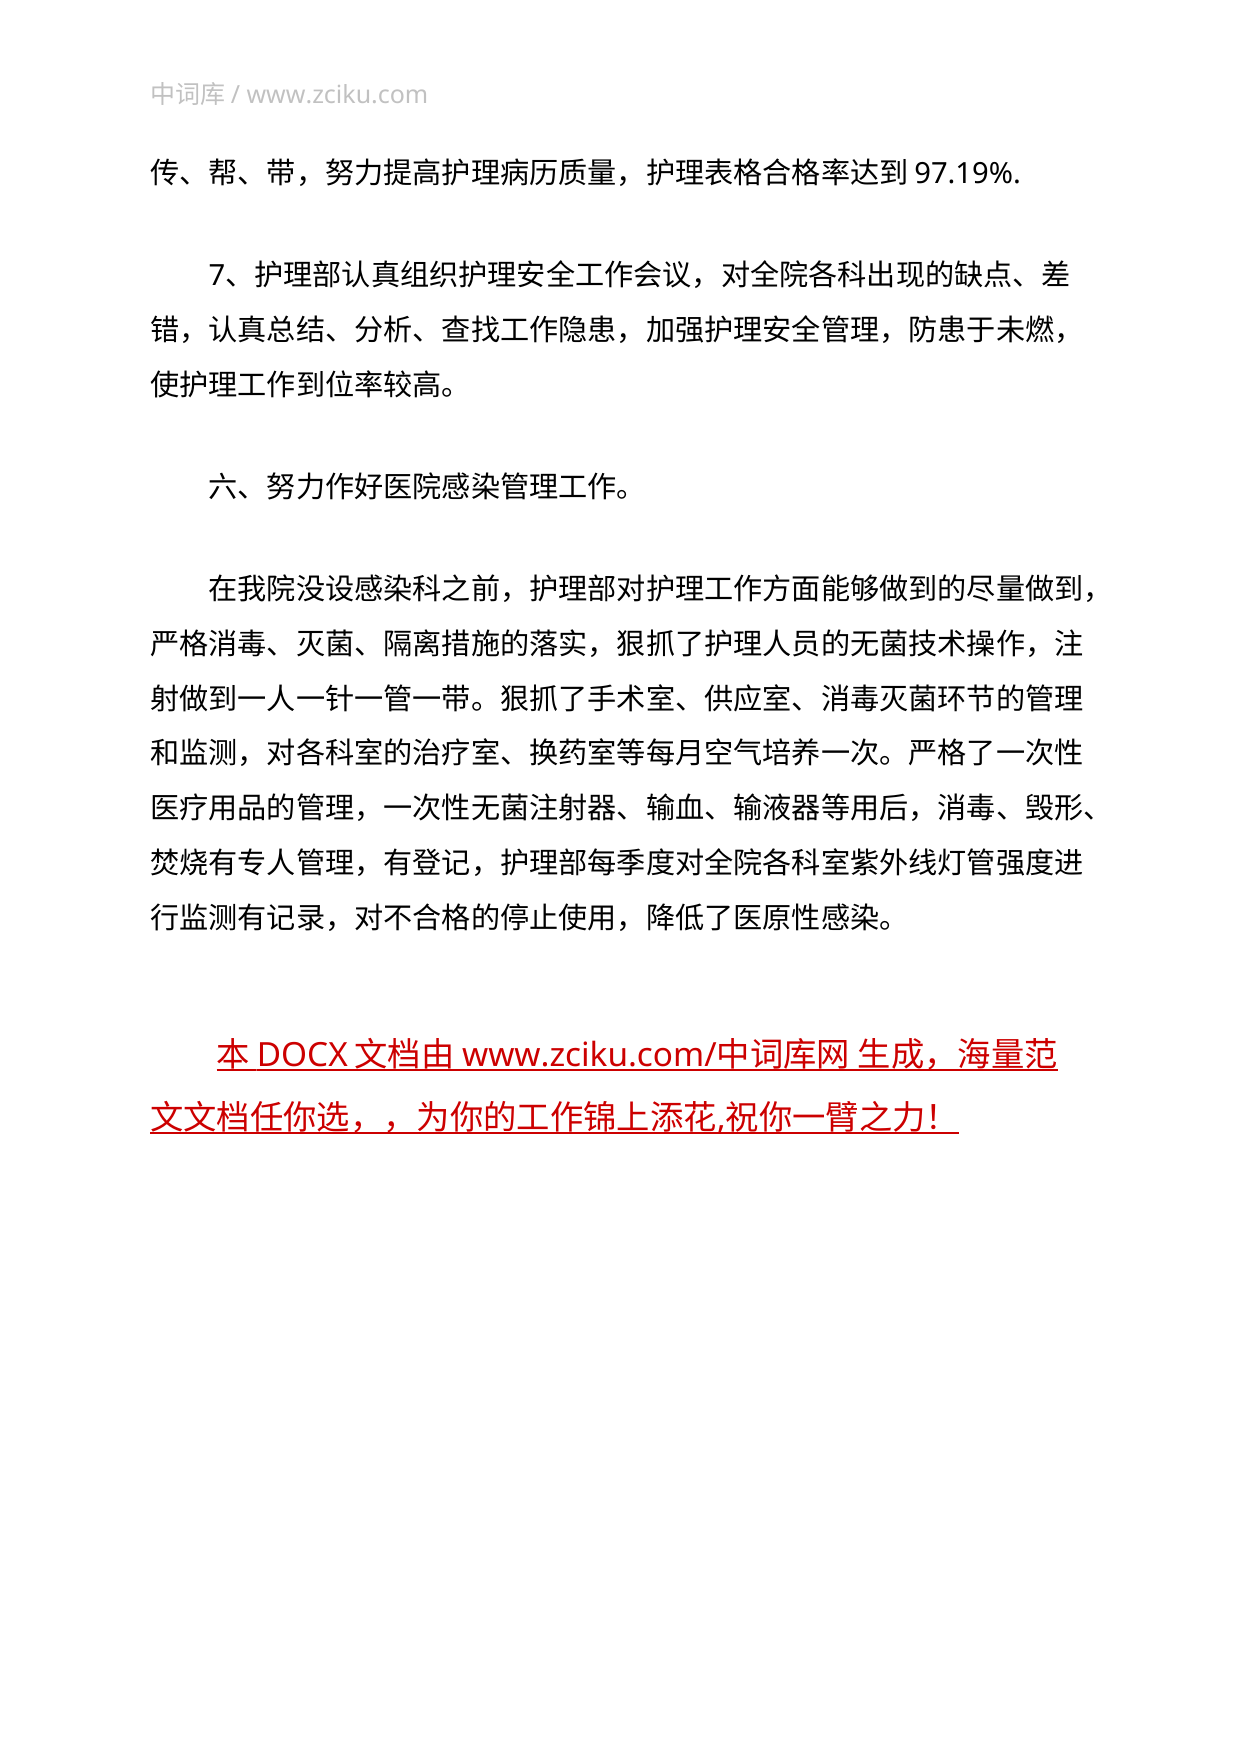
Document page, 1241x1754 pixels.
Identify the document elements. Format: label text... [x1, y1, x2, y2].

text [150, 150, 1090, 192]
text 本DOCX文档由 www.zciku.com/中词库网 生成，海量范文文档任你选，，为你的工作锦上添花,祝你一臂之力！ [150, 1028, 1090, 1139]
text 六、努力作好医院感染管理工作。 [150, 464, 1090, 506]
text 7、护理部认真组织护理安全工作会议，对全院各科出现的缺点、差错，认真总结、分析、查找工作隐患，加强护理安全管理，防患于未燃，使护理工作到位率较高。 [150, 252, 1090, 404]
text 在我院没设感染科之前，护理部对护理工作方面能够做到的尽量做到，严格消毒、灭菌、隔离措施的落实，狠抓了护理人员的无菌技术操作，注射做到一人一针一管一带。狠抓了手术室、供应室、消毒灭菌环节的管理和监测，对各科室的治疗室、换药室等每月空气培养一次。严格了一次性医疗用品的管理，一次性无菌注射器、输血、输液器等用后，消毒、毁形、焚烧有专人管理，有登记，护理部每季度对全院各科室紫外线灯管强度进行监测有记录，对不合格的停止使用，降低了医原性感染。 [150, 565, 1090, 937]
